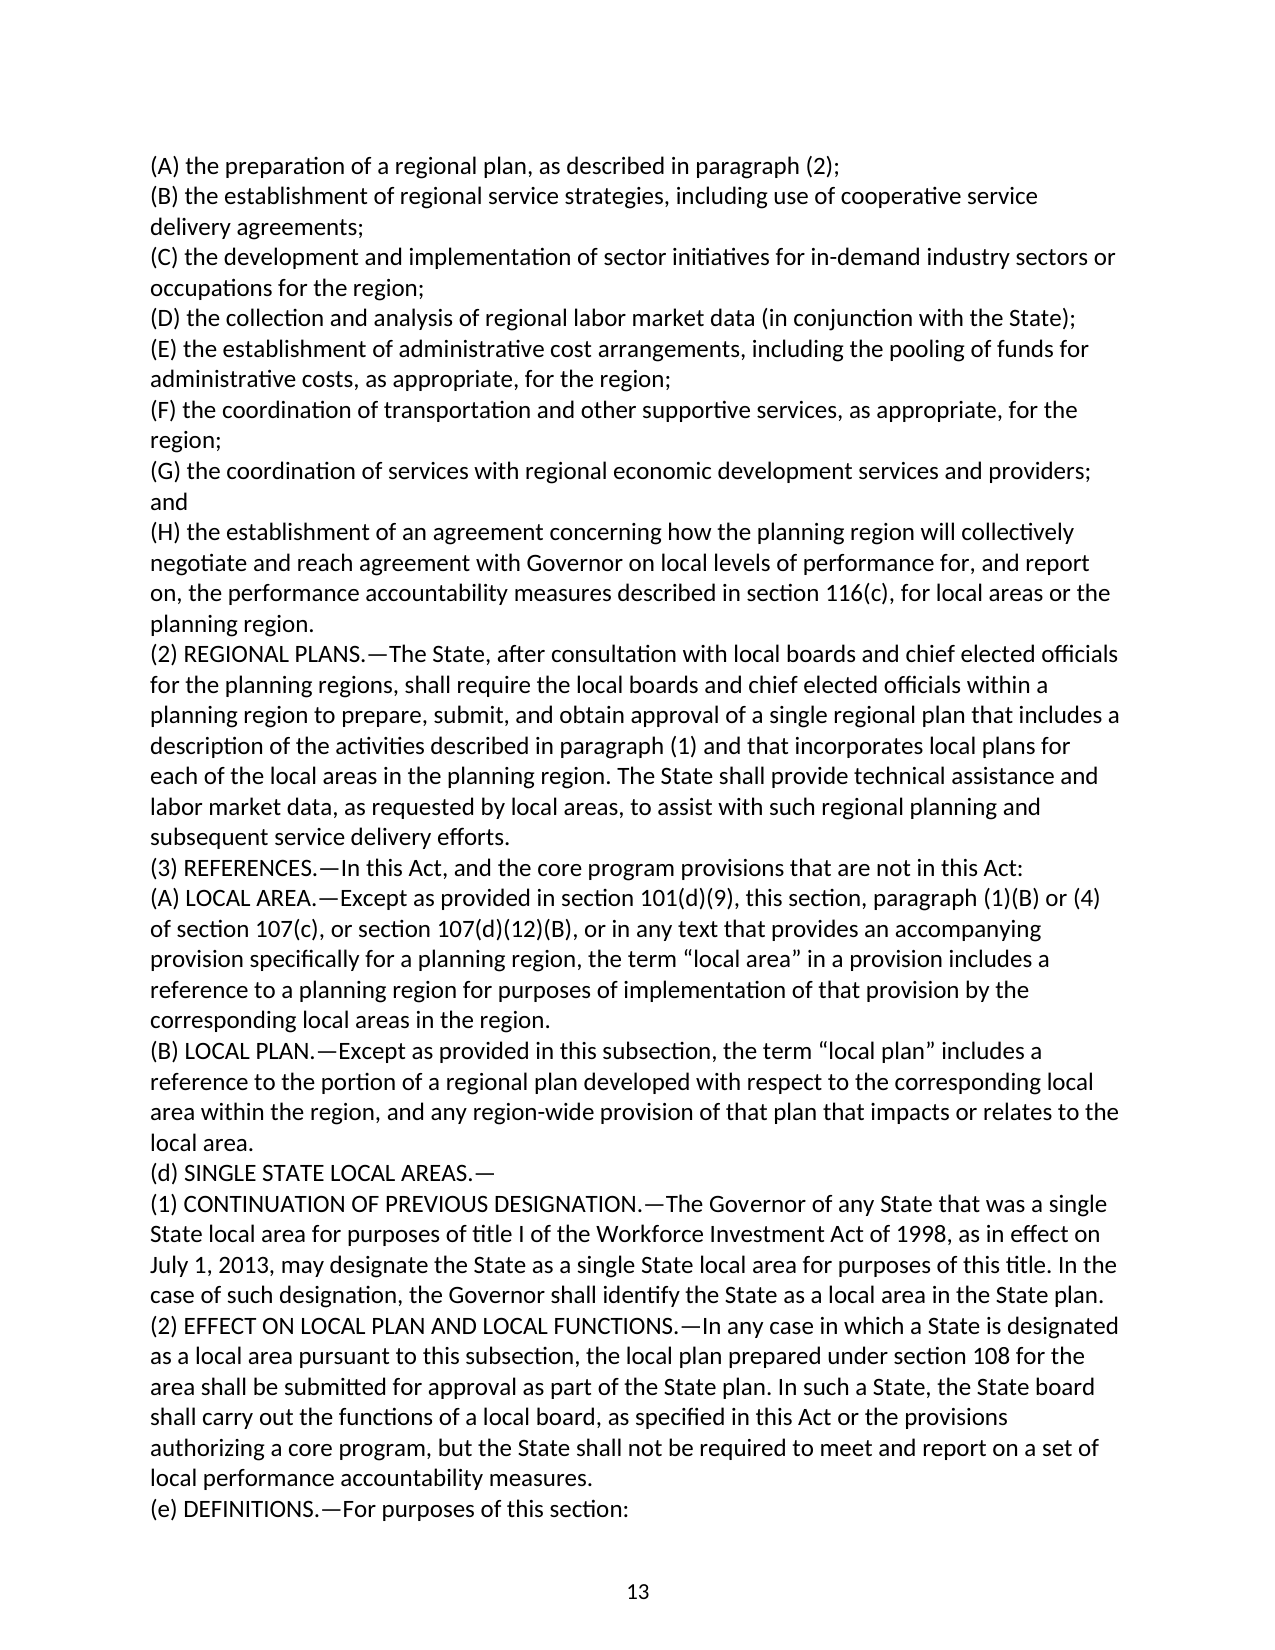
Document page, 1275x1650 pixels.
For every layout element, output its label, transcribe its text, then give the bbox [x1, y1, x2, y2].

text (D) the collection and analysis of regional labor market data (in conjunction with the State); [150, 303, 1125, 333]
text (H) the establishment of an agreement concerning how the planning region will collectively negotiate and reach agreement with Governor on local levels of performance for, and report on, the performance accountability measures described in section 116(c), for local areas or the planning region. [150, 516, 1125, 638]
text (A) the preparation of a regional plan, as described in paragraph (2); [150, 150, 1125, 181]
text (C) the development and implementation of sector initiatives for in-demand industry sectors or occupations for the region; [150, 242, 1125, 303]
text (1) CONTINUATION OF PREVIOUS DESIGNATION.—The Governor of any State that was a single State local area for purposes of title I of the Workforce Investment Act of 1998, as in effect on July 1, 2013, may designate the State as a single State local area for purposes of this title. In the case of such designation, the Governor shall identify the State as a local area in the State plan. [150, 1188, 1125, 1310]
text (E) the establishment of administrative cost arrangements, including the pooling of funds for administrative costs, as appropriate, for the region; [150, 333, 1125, 394]
text (B) LOCAL PLAN.—Except as provided in this subsection, the term “local plan” includes a reference to the portion of a regional plan developed with respect to the corresponding local area within the region, and any region-wide provision of that plan that impacts or relates to the local area. [150, 1035, 1125, 1157]
text (G) the coordination of services with regional economic development services and providers; and [150, 455, 1125, 516]
text (d) SINGLE STATE LOCAL AREAS.— [150, 1157, 1125, 1188]
text (3) REFERENCES.—In this Act, and the core program provisions that are not in this Act: [150, 852, 1125, 882]
text (F) the coordination of transportation and other supportive services, as appropriate, for the region; [150, 394, 1125, 455]
text (e) DEFINITIONS.—For purposes of this section: [150, 1493, 1125, 1523]
text (2) REGIONAL PLANS.—The State, after consultation with local boards and chief elected officials for the planning regions, shall require the local boards and chief elected officials within a planning region to prepare, submit, and obtain approval of a single regional plan that includes a description of the activities described in paragraph (1) and that incorporates local plans for each of the local areas in the planning region. The State shall provide technical assistance and labor market data, as requested by local areas, to assist with such regional planning and subsequent service delivery efforts. [150, 638, 1125, 852]
text (2) EFFECT ON LOCAL PLAN AND LOCAL FUNCTIONS.—In any case in which a State is designated as a local area pursuant to this subsection, the local plan prepared under section 108 for the area shall be submitted for approval as part of the State plan. In such a State, the State board shall carry out the functions of a local board, as specified in this Act or the provisions authorizing a core program, but the State shall not be required to meet and report on a set of local performance accountability measures. [150, 1310, 1125, 1493]
text (A) LOCAL AREA.—Except as provided in section 101(d)(9), this section, paragraph (1)(B) or (4) of section 107(c), or section 107(d)(12)(B), or in any text that provides an accompanying provision specifically for a planning region, the term “local area” in a provision includes a reference to a planning region for purposes of implementation of that provision by the corresponding local areas in the region. [150, 882, 1125, 1035]
text (B) the establishment of regional service strategies, including use of cooperative service delivery agreements; [150, 181, 1125, 242]
